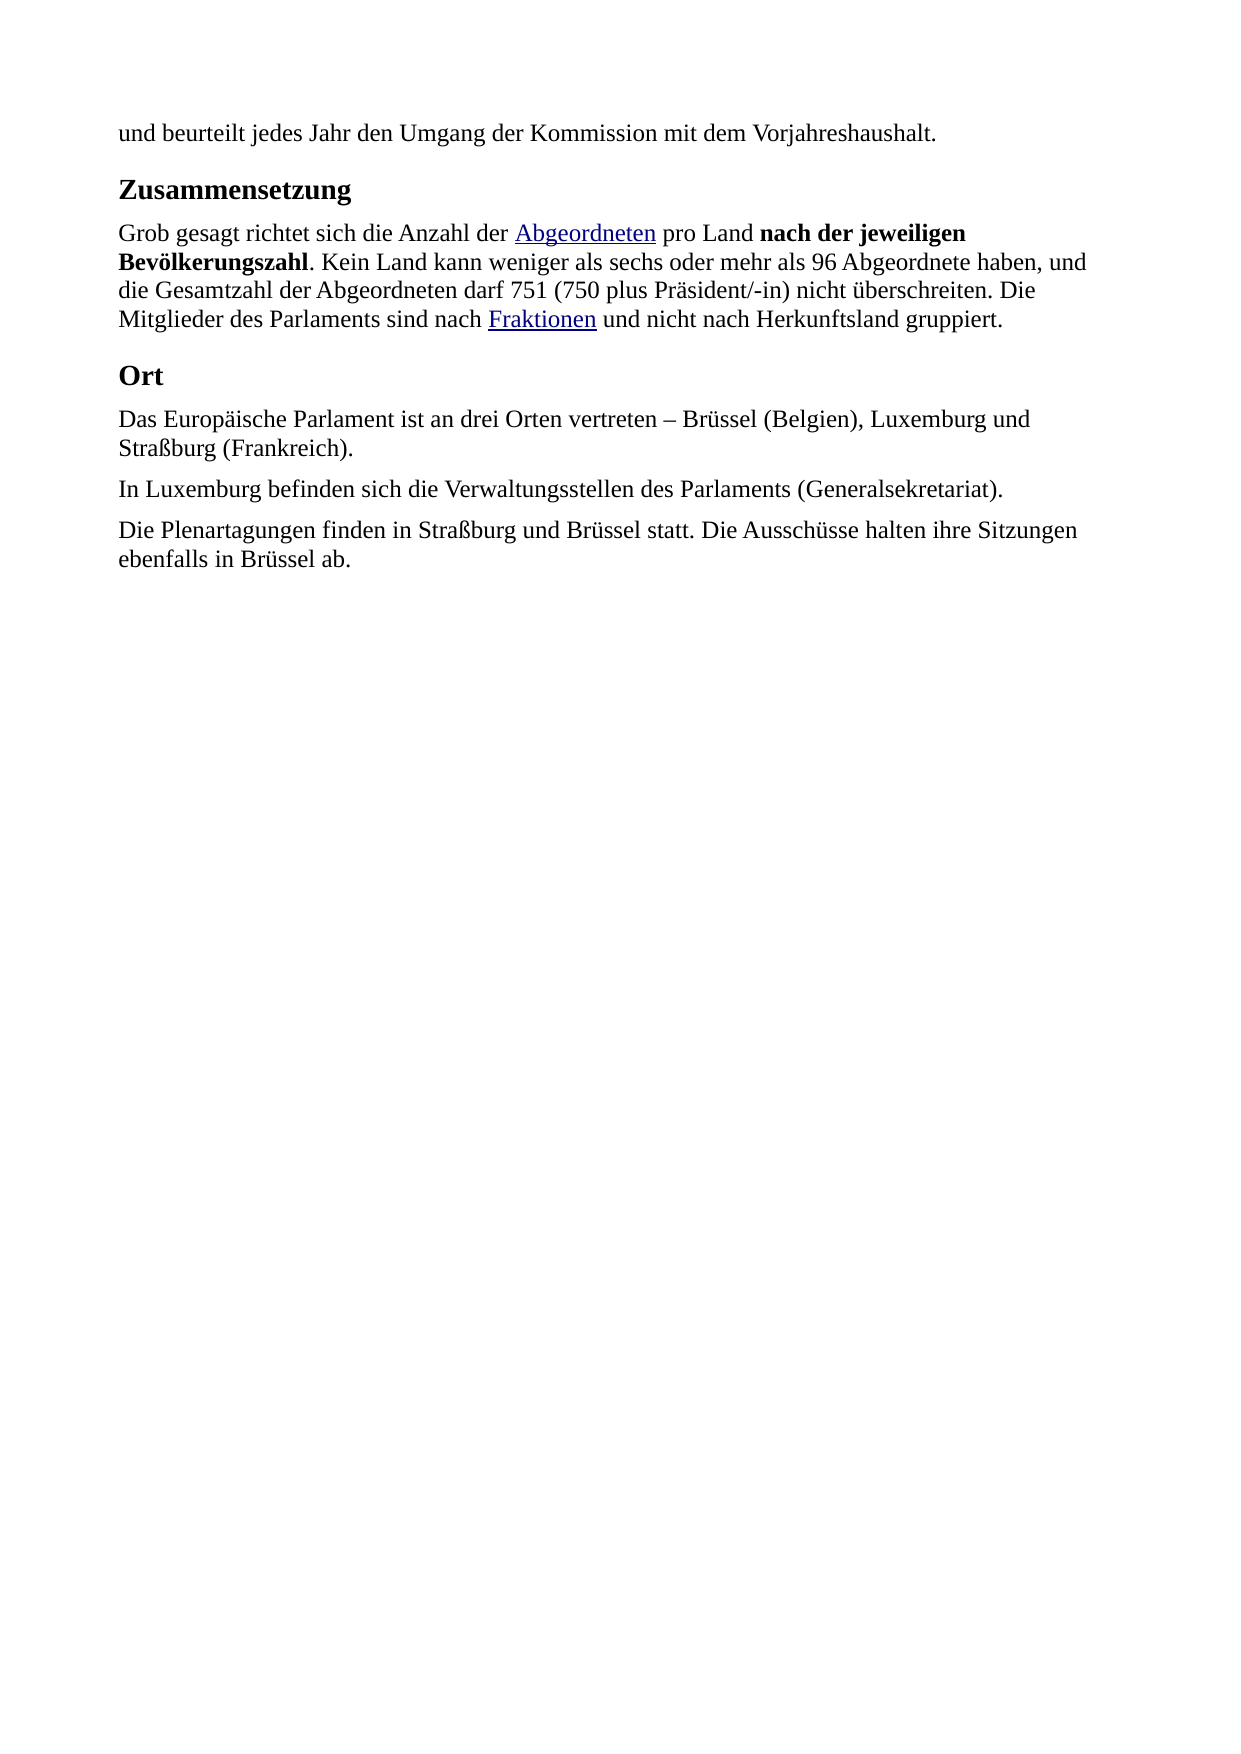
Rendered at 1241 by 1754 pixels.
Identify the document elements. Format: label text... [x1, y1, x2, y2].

text In Luxemburg befinden sich die Verwaltungsstellen des Parlaments (Generalsekretariat). [118, 474, 1122, 503]
text Grob gesagt richtet sich die Anzahl der Abgeordneten pro Land nach der jeweiligen Bevölkerungszahl. Kein Land kann weniger als sechs oder mehr als 96 Abgeordnete haben, und die Gesamtzahl der Abgeordneten darf 751 (750 plus Präsident/-in) nicht überschreiten. Die Mitglieder des Parlaments sind nach Fraktionen und nicht nach Herkunftsland gruppiert. [118, 218, 1122, 333]
text Zusammensetzung [118, 172, 1122, 205]
text Das Europäische Parlament ist an drei Orten vertreten – Brüssel (Belgien), Luxemburg und Straßburg (Frankreich). [118, 404, 1122, 461]
text Die Plenartagungen finden in Straßburg und Brüssel statt. Die Ausschüsse halten ihre Sitzungen ebenfalls in Brüssel ab. [118, 515, 1122, 573]
text Ort [118, 358, 1122, 391]
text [118, 118, 1122, 147]
